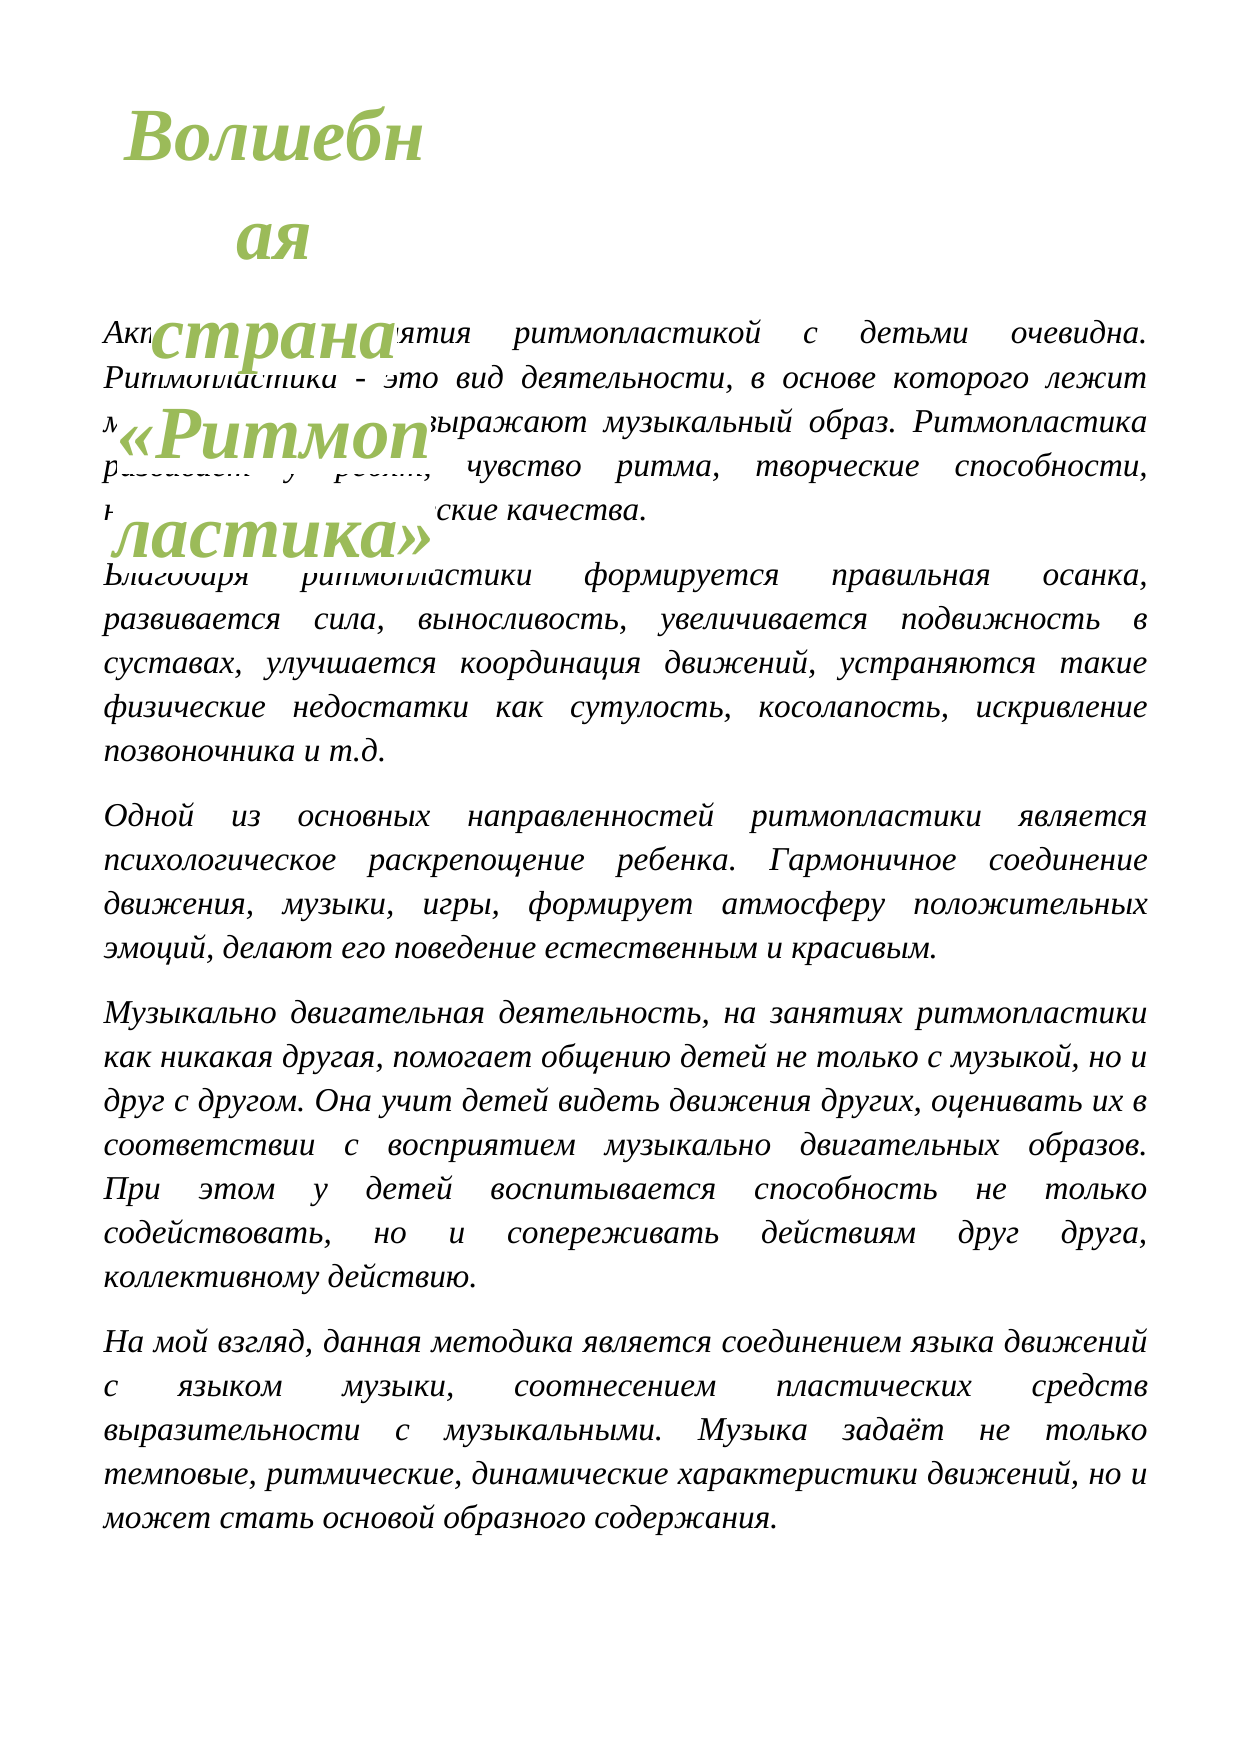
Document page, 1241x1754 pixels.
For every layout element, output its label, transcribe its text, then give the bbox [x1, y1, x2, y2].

text Актуальность занятия ритмопластикой с детьми очевидна. Ритмопластика - это вид деятельности, в основе которого лежит музыка, а движения выражают музыкальный образ. Ритмопластика развивает у ребят, чувство ритма, творческие способности, нравственно-эстетические качества. [103, 313, 1152, 527]
text Благодаря ритмопластики формируется правильная осанка, развивается сила, выносливость, увеличивается подвижность в суставах, улучшается координация движений, устраняются такие физические недостатки как сутулость, косолапость, искривление позвоночника и т.д. [103, 554, 1152, 768]
text На мой взгляд, данная методика является соединением языка движений с языком музыки, соотнесением пластических средств выразительности с музыкальными. Музыка задаёт не только темповые, ритмические, динамические характеристики движений, но и может стать основой образного содержания. [103, 1321, 1152, 1536]
text Одной из основных направленностей ритмопластики является психологическое раскрепощение ребенка. Гармоничное соединение движения, музыки, игры, формирует атмосферу положительных эмоций, делают его поведение естественным и красивым. [103, 795, 1152, 966]
text Музыкально двигательная деятельность, на занятиях ритмопластики как никакая другая, помогает общению детей не только с музыкой, но и друг с другом. Она учит детей видеть движения других, оценивать их в соответствии с восприятием музыкально двигательных образов. При этом у детей воспитывается способность не только содействовать, но и сопереживать действиям друг друга, коллективному действию. [103, 992, 1152, 1295]
